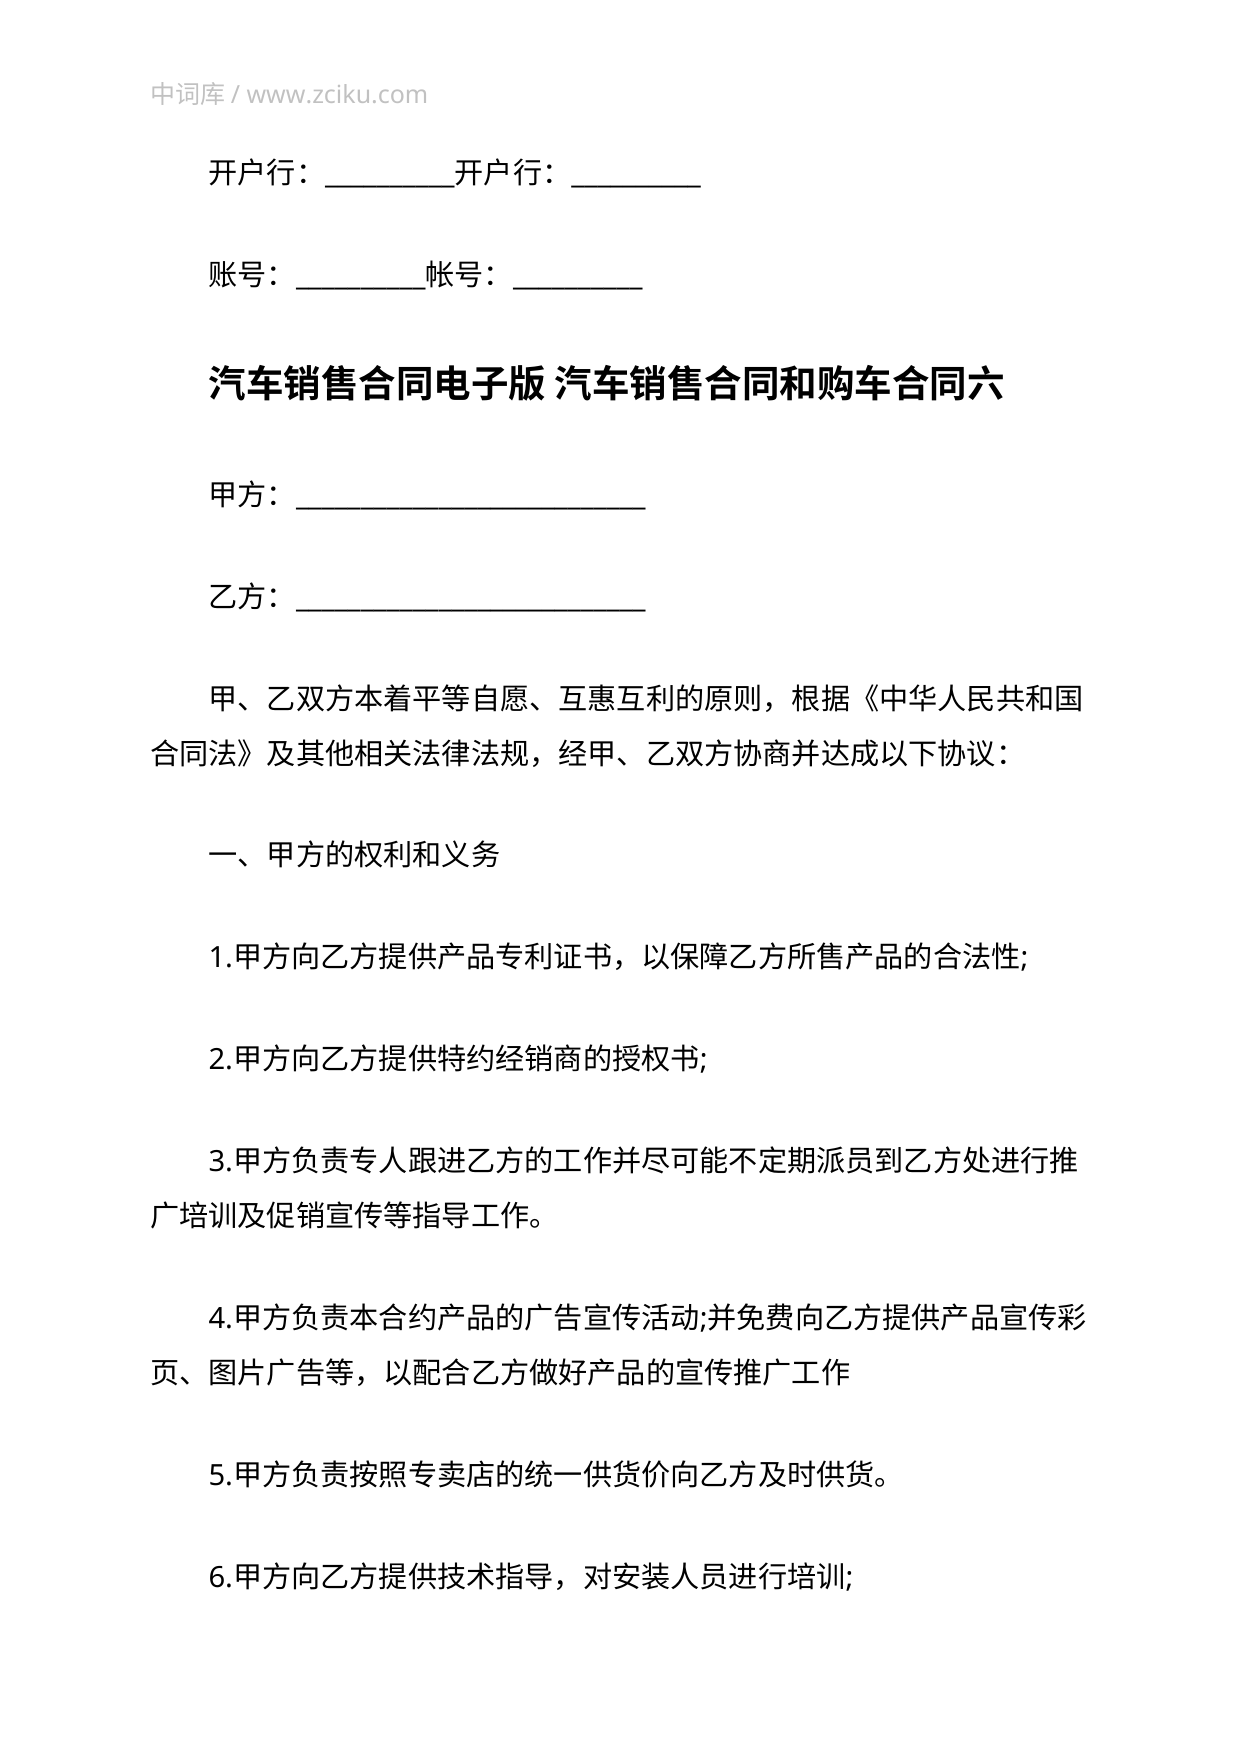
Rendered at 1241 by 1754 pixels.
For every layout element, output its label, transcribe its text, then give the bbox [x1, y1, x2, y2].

text 汽车销售合同电子版 汽车销售合同和购车合同六 [150, 354, 1090, 408]
text 3.甲方负责专人跟进乙方的工作并尽可能不定期派员到乙方处进行推广培训及促销宣传等指导工作。 [150, 1138, 1090, 1235]
text 开户行：__________开户行：__________ [150, 150, 1090, 192]
text 乙方：___________________________ [150, 573, 1090, 616]
text 5.甲方负责按照专卖店的统一供货价向乙方及时供货。 [150, 1451, 1090, 1494]
text 甲、乙双方本着平等自愿、互惠互利的原则，根据《中华人民共和国合同法》及其他相关法律法规，经甲、乙双方协商并达成以下协议： [150, 675, 1090, 772]
text 6.甲方向乙方提供技术指导，对安装人员进行培训; [150, 1553, 1090, 1596]
text 4.甲方负责本合约产品的广告宣传活动;并免费向乙方提供产品宣传彩页、图片广告等，以配合乙方做好产品的宣传推广工作 [150, 1294, 1090, 1392]
text 甲方：___________________________ [150, 471, 1090, 514]
text 账号：__________帐号：__________ [150, 252, 1090, 294]
text 一、甲方的权利和义务 [150, 832, 1090, 874]
text 1.甲方向乙方提供产品专利证书，以保障乙方所售产品的合法性; [150, 934, 1090, 976]
text 2.甲方向乙方提供特约经销商的授权书; [150, 1036, 1090, 1078]
